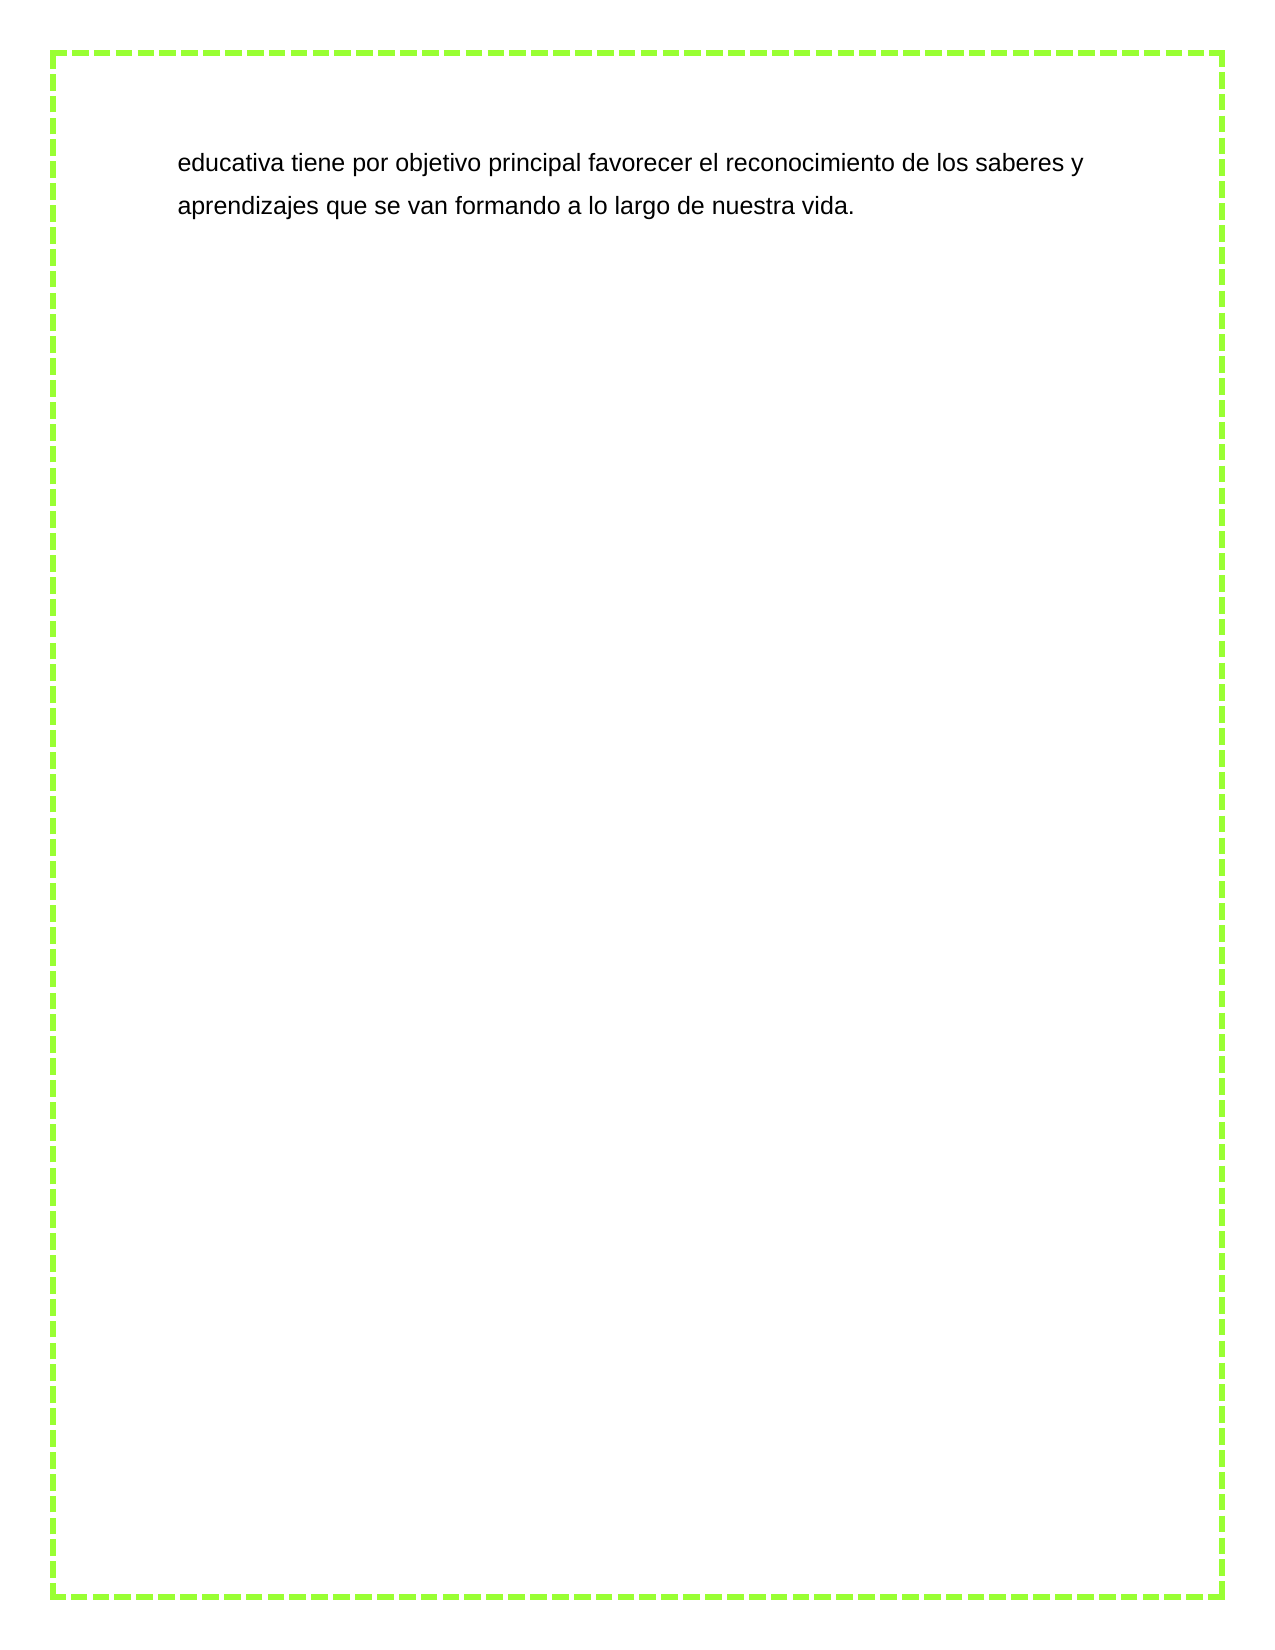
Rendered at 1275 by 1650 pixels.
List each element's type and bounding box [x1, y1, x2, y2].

text [177, 147, 1098, 219]
